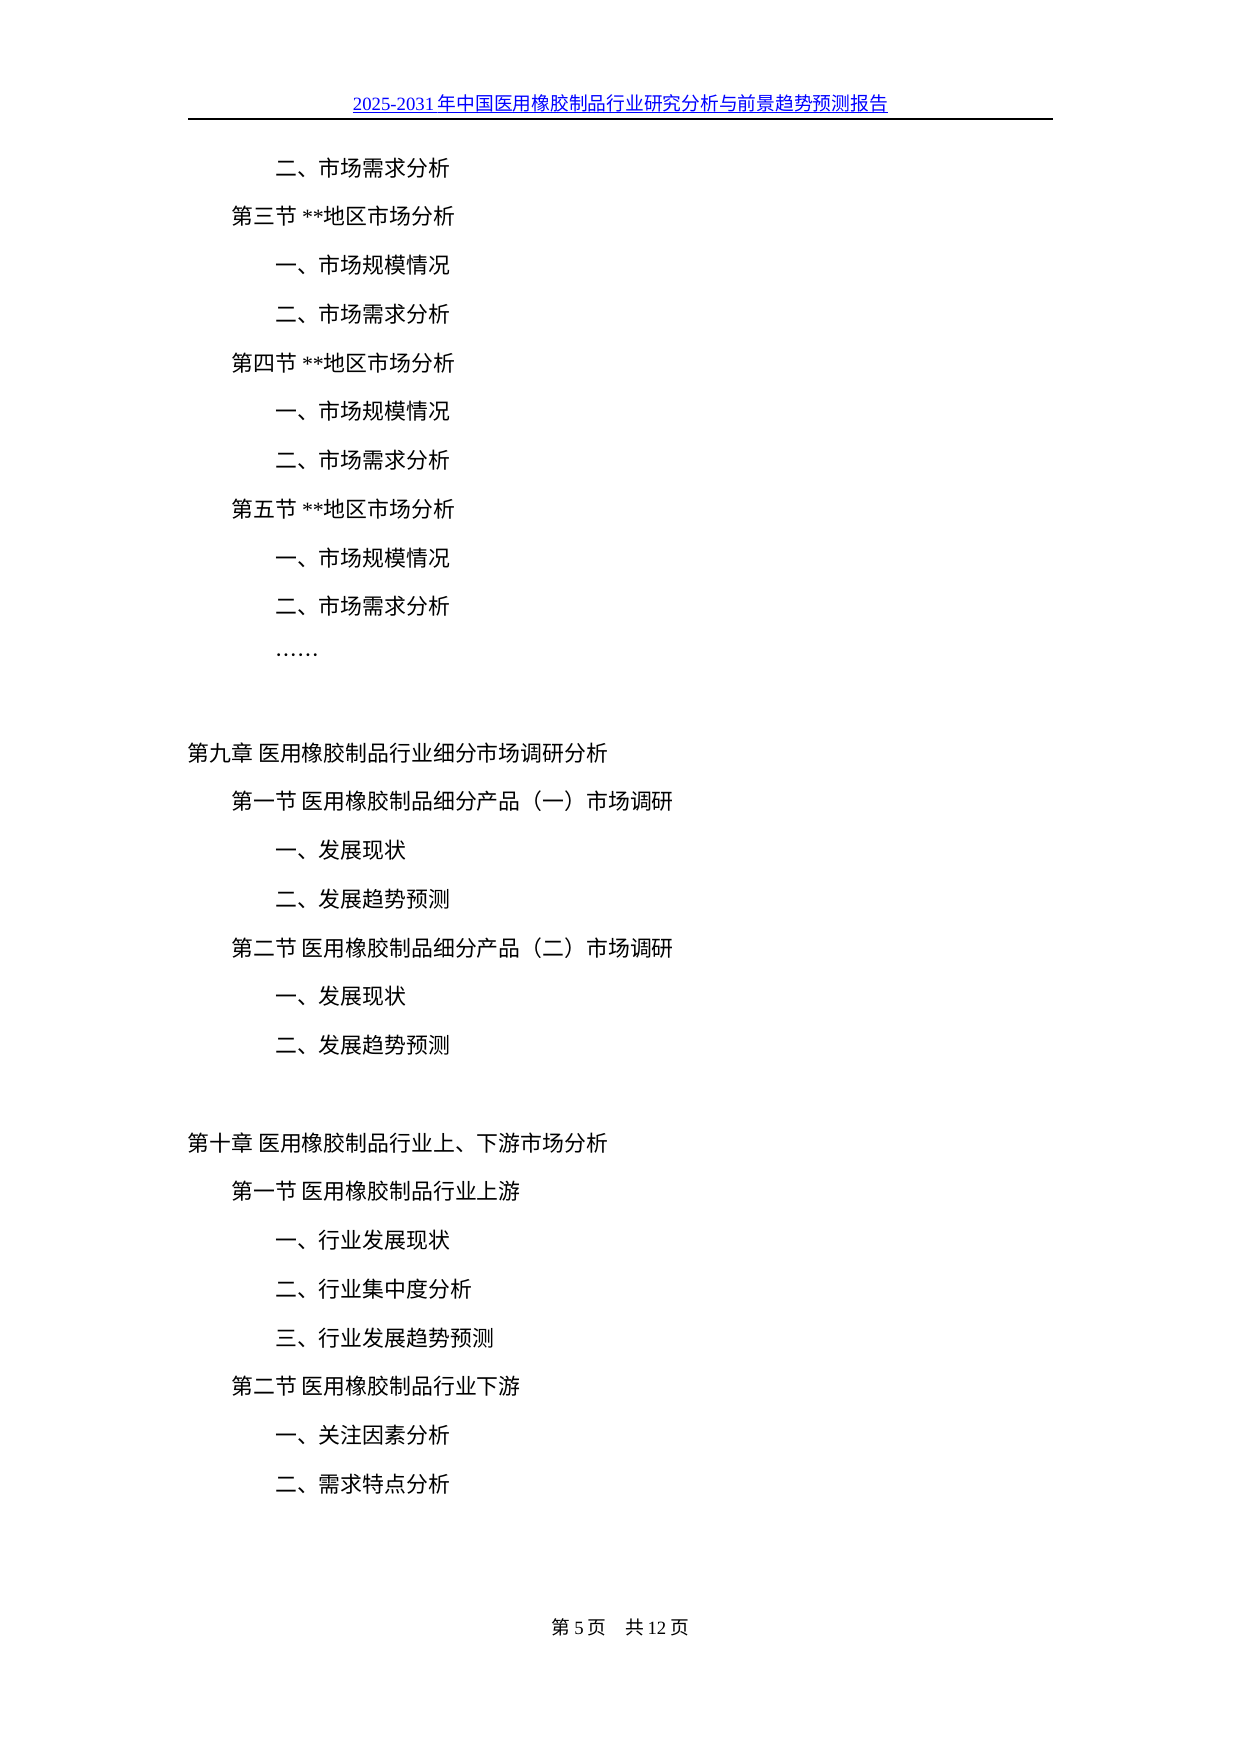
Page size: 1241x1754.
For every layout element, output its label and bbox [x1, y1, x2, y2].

text [187, 150, 1053, 1499]
